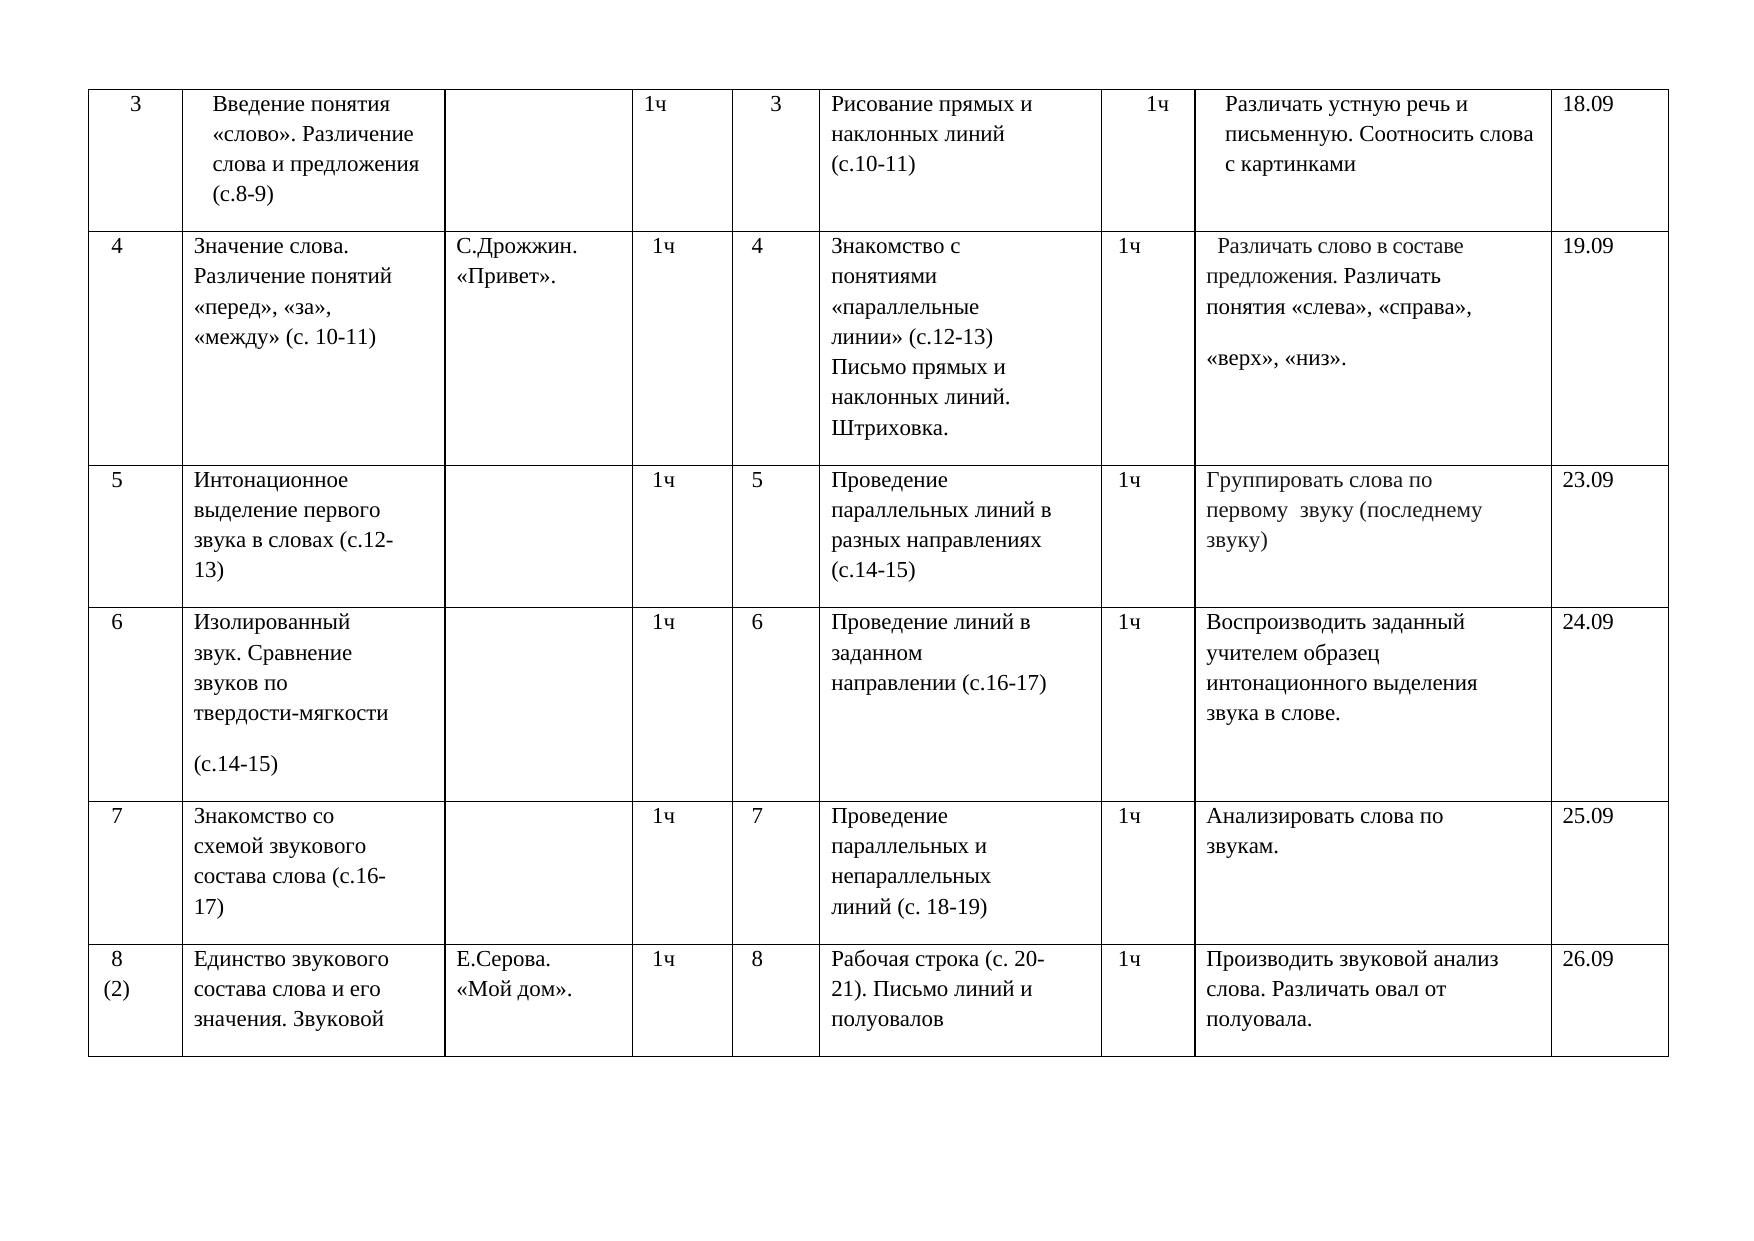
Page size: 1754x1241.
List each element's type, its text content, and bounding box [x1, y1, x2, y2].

table_cell 7 [89, 802, 182, 944]
table_cell Изолированный звук. Сравнение звуков по твердости-мягкости (с.14-15) [183, 608, 444, 801]
table_cell Знакомство со схемой звукового состава слова (с.16-17) [183, 802, 444, 944]
table_cell 1ч [633, 90, 732, 231]
table_cell Анализировать слова по звукам. [1196, 802, 1551, 944]
table_cell 1ч [1102, 608, 1194, 801]
table_cell [446, 802, 632, 944]
table_cell 1ч [633, 945, 732, 1056]
table_cell 7 [733, 802, 819, 944]
table_cell 3 [89, 90, 182, 231]
table_cell 3 [733, 90, 819, 231]
table_cell Рисование прямых и наклонных линий (с.10-11) [820, 90, 1101, 231]
table_cell 1ч [1102, 802, 1194, 944]
table_cell 5 [89, 466, 182, 607]
table_cell 1ч [633, 466, 732, 607]
table_cell 23.09 [1552, 466, 1668, 607]
table_cell Проведение параллельных и непараллельных линий (с. 18-19) [820, 802, 1101, 944]
table_cell 8 [733, 945, 819, 1056]
table_cell 6 [89, 608, 182, 801]
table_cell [446, 945, 632, 1056]
table_cell Различать слово в составе предложения. Различать понятия «слева», «справа», «верх», «низ». [1196, 232, 1551, 464]
table_cell 8 (2) [89, 945, 182, 1056]
table_cell Введение понятия «слово». Различение слова и предложения (с.8-9) [183, 90, 444, 231]
table_cell 1ч [633, 802, 732, 944]
table_cell Воспроизводить заданный учителем образец интонационного выделения звука в слове. [1196, 608, 1551, 801]
table_cell Проведение линий в заданном направлении (с.16-17) [820, 608, 1101, 801]
table_cell Интонационное выделение первого звука в словах (с.12-13) [183, 466, 444, 607]
table_cell 1ч [1102, 945, 1194, 1056]
table_cell Знакомство с понятиями «параллельные линии» (с.12-13) Письмо прямых и наклонных линий. Штриховка. [820, 232, 1101, 464]
table_cell 24.09 [1552, 608, 1668, 801]
table_cell 1ч [1102, 466, 1194, 607]
table_cell 1ч [1102, 90, 1194, 231]
table_cell 25.09 [1552, 802, 1668, 944]
table_cell 1ч [633, 232, 732, 464]
table_cell Различать устную речь и письменную. Соотносить слова с картинками [1196, 90, 1551, 231]
table_cell 18.09 [1552, 90, 1668, 231]
table_cell Проведение параллельных линий в разных направлениях (с.14-15) [820, 466, 1101, 607]
table_cell [446, 608, 632, 801]
table_cell 6 [733, 608, 819, 801]
table_cell 4 [733, 232, 819, 464]
table_cell 1ч [1102, 232, 1194, 464]
table_cell 4 [89, 232, 182, 464]
table_cell 26.09 [1552, 945, 1668, 1056]
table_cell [1196, 945, 1551, 1056]
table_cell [183, 945, 444, 1056]
table_cell Значение слова. Различение понятий «перед», «за», «между» (с. 10-11) [183, 232, 444, 464]
table_cell 1ч [633, 608, 732, 801]
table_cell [820, 945, 1101, 1056]
table_cell 5 [733, 466, 819, 607]
table_cell 19.09 [1552, 232, 1668, 464]
table_cell [446, 90, 632, 231]
table_cell Группировать слова по первому звуку (последнему звуку) [1196, 466, 1551, 607]
table_cell С.Дрожжин. «Привет». [446, 232, 632, 464]
table_cell [446, 466, 632, 607]
